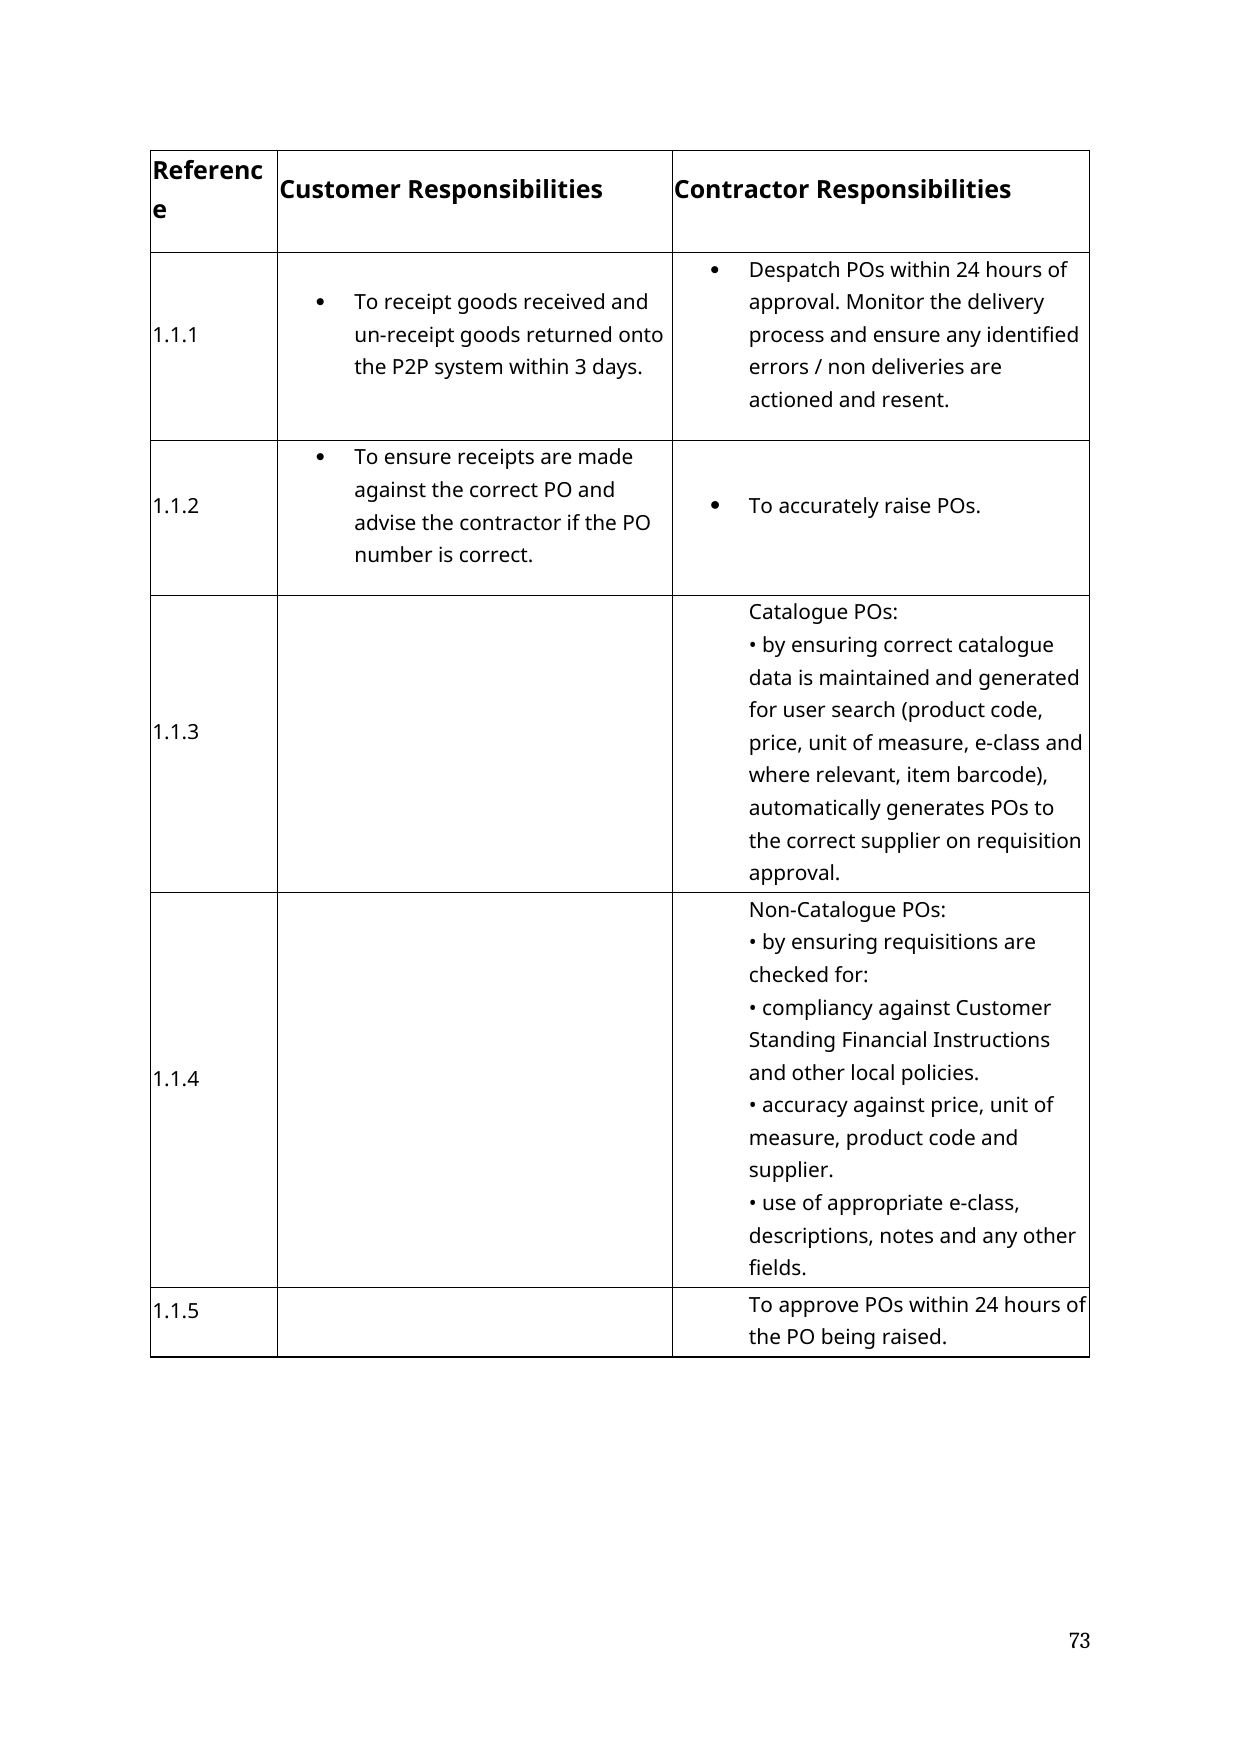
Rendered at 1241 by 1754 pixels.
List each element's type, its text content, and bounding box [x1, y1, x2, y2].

table_cell To receipt goods received and un-receipt goods returned onto the P2P system within 3 days. [278, 253, 672, 440]
table_cell Non-Catalogue POs: • by ensuring requisitions are checked for: • compliancy against Customer Standing Financial Instructions and other local policies. • accuracy against price, unit of measure, product code and supplier. • use of appropriate e-class, descriptions, notes and any other fields. [673, 893, 1089, 1287]
table_cell [278, 1288, 672, 1356]
table_cell To ensure receipts are made against the correct PO and advise the contractor if the PO number is correct. [278, 441, 672, 595]
table_cell Catalogue POs: • by ensuring correct catalogue data is maintained and generated for user search (product code, price, unit of measure, e-class and where relevant, item barcode), automatically generates POs to the correct supplier on requisition approval. [673, 596, 1089, 892]
table_cell [278, 893, 672, 1287]
table_cell To approve POs within 24 hours of the PO being raised. [673, 1288, 1089, 1356]
table_cell 1.1.4 [151, 893, 277, 1287]
table_cell 1.1.3 [151, 596, 277, 892]
table_cell 1.1.5 [151, 1288, 277, 1356]
table_header Reference [151, 151, 277, 252]
table_cell [278, 596, 672, 892]
table_cell Despatch POs within 24 hours of approval. Monitor the delivery process and ensure any identified errors / non deliveries are actioned and resent. [673, 253, 1089, 440]
table_header Customer Responsibilities [278, 151, 672, 252]
table_cell 1.1.1 [151, 253, 277, 440]
table_cell 1.1.2 [151, 441, 277, 595]
table_cell To accurately raise POs. [673, 441, 1089, 595]
table_header Contractor Responsibilities [673, 151, 1089, 252]
